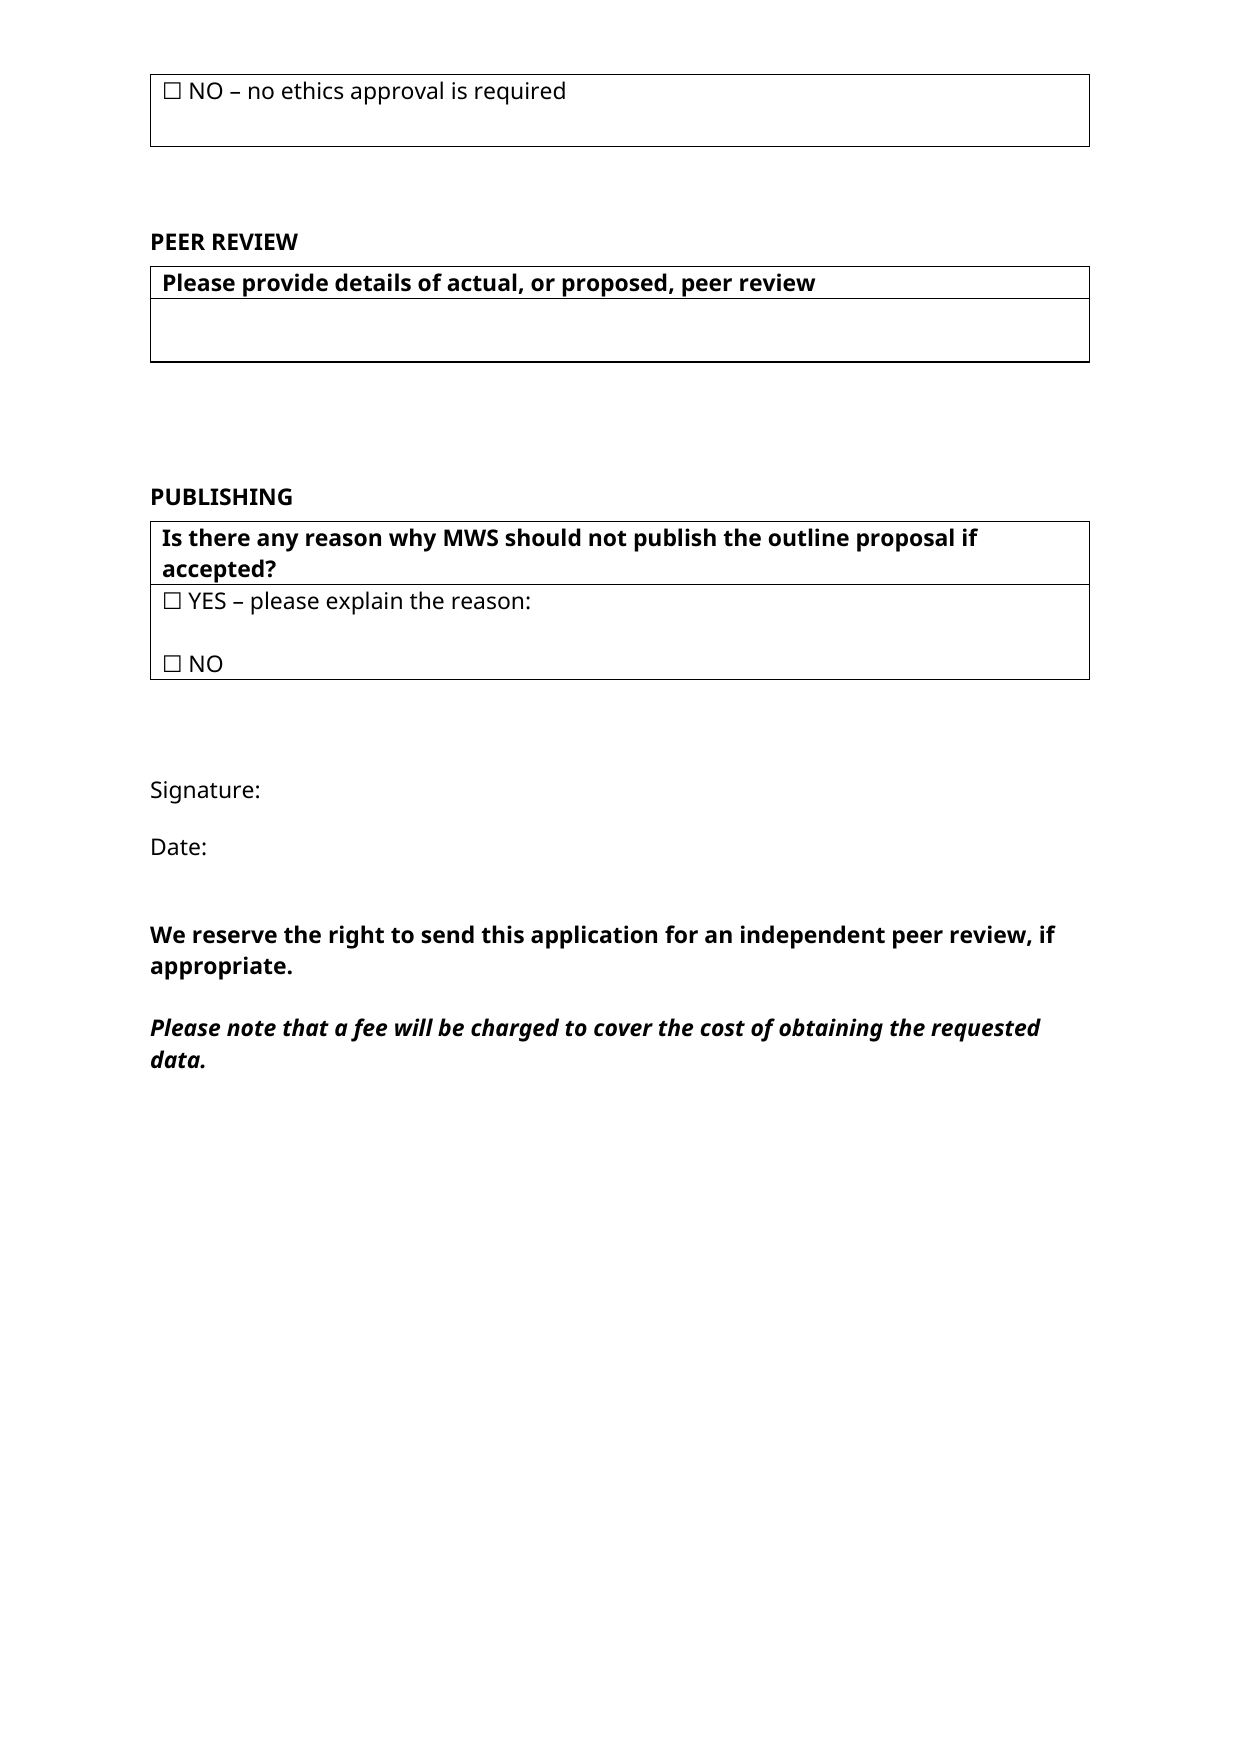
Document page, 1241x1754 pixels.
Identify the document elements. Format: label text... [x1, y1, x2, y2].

text PEER REVIEW [150, 226, 1090, 257]
text We reserve the right to send this application for an independent peer review, if appropriate. [150, 919, 1090, 981]
table_header Please provide details of actual, or proposed, peer review [151, 267, 1089, 298]
text Signature: [150, 774, 1090, 805]
table_cell [151, 299, 1089, 361]
text Date: [150, 831, 1090, 862]
text PUBLISHING [150, 481, 1090, 512]
table_header Is there any reason why MWS should not publish the outline proposal if accepted? [151, 522, 1089, 584]
table_cell ☐ YES – please explain the reason: ☐ NO [151, 585, 1089, 679]
text Please note that a fee will be charged to cover the cost of obtaining the requested data. [150, 1012, 1090, 1075]
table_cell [151, 75, 1089, 146]
